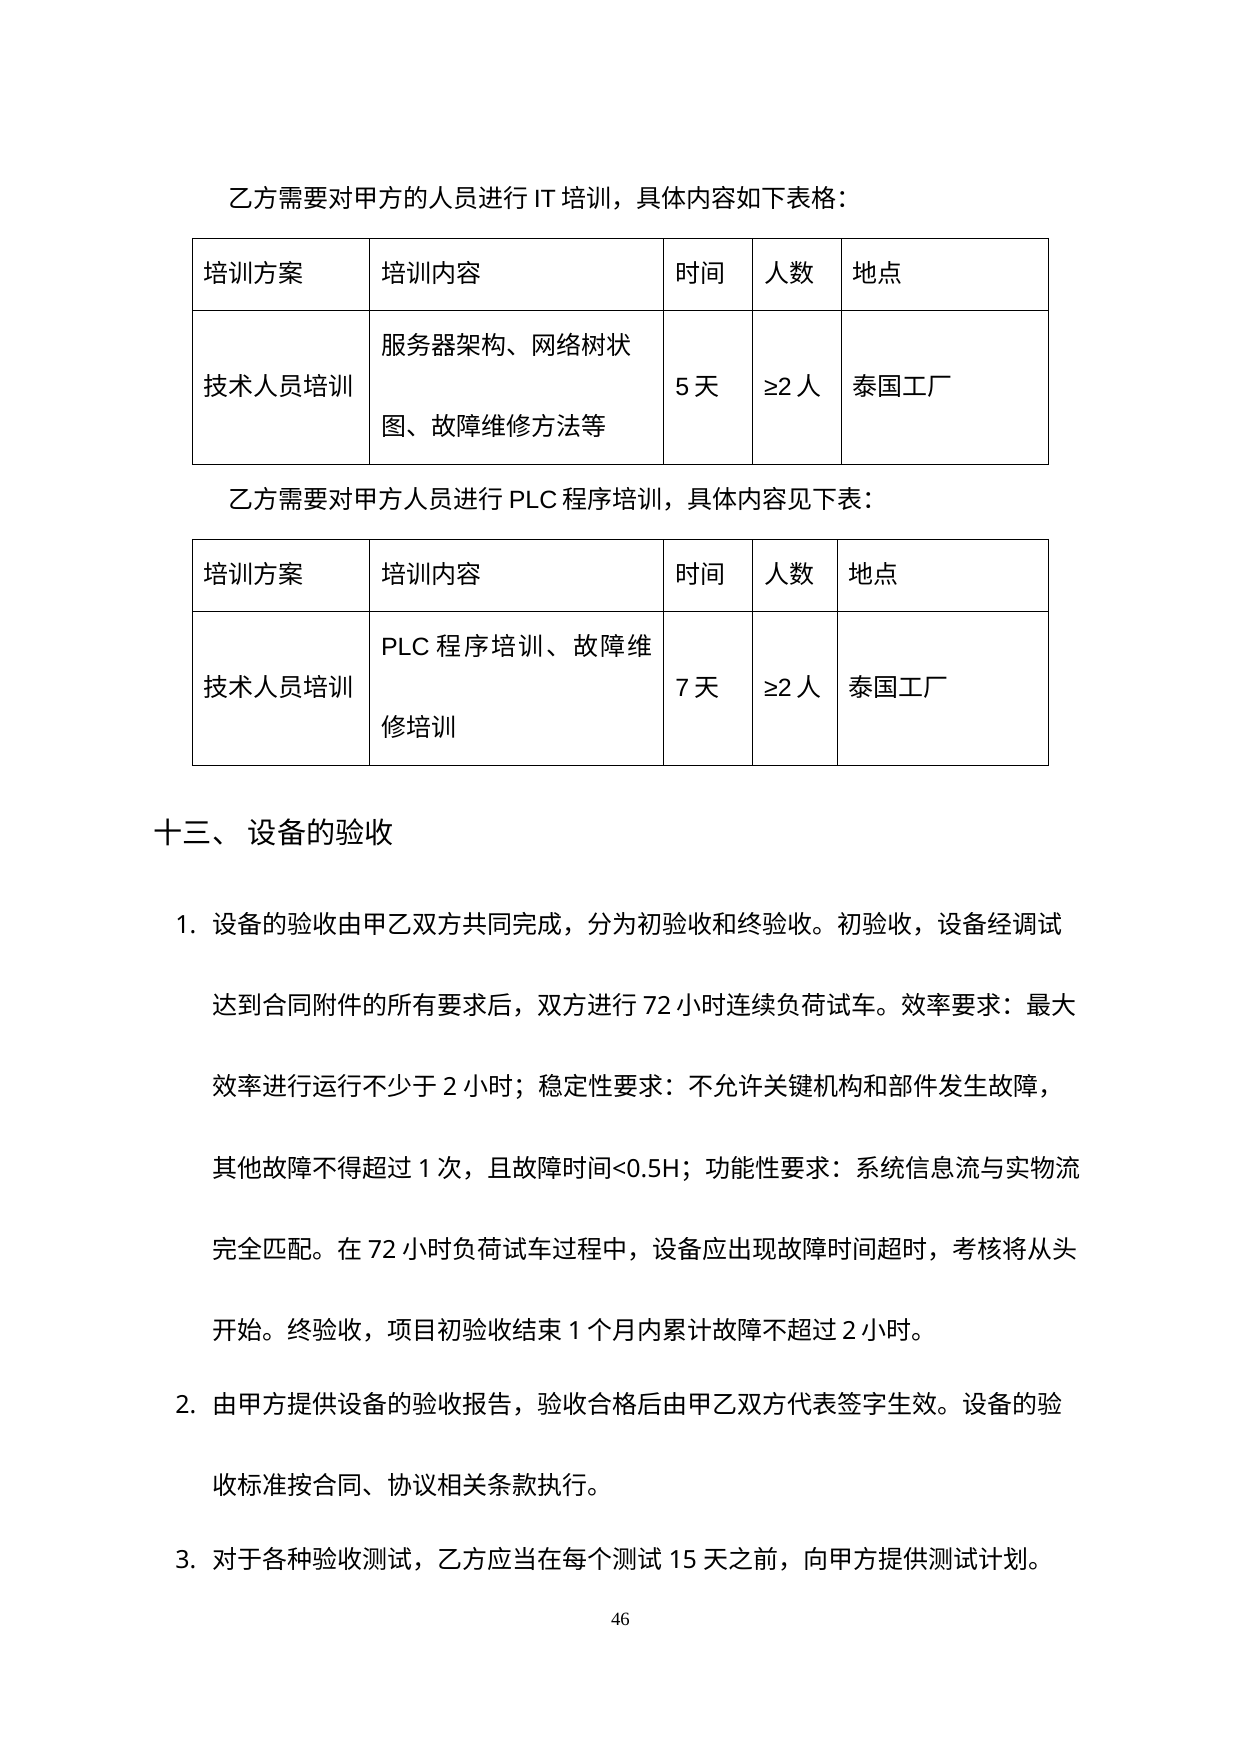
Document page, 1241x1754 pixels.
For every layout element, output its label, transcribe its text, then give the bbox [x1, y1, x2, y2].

text 乙方需要对甲方的人员进行IT培训，具体内容如下表格： [153, 164, 1087, 229]
table_cell 技术人员培训 [193, 311, 369, 464]
table_header 地点 [842, 239, 1048, 310]
table_header 地点 [838, 540, 1048, 611]
table_cell 泰国工厂 [838, 612, 1048, 764]
table_cell 7天 [664, 612, 752, 764]
list 设备的验收 [153, 798, 1087, 863]
table_header 时间 [664, 540, 752, 611]
table_cell 泰国工厂 [842, 311, 1048, 464]
table_header 培训内容 [370, 540, 663, 611]
table_cell 5天 [664, 311, 752, 464]
table_header 人数 [753, 239, 841, 310]
list 对于各种验收测试，乙方应当在每个测试 15 天之前，向甲方提供测试计划。 [175, 1526, 1087, 1591]
table_header 培训内容 [370, 239, 663, 310]
text 乙方需要对甲方人员进行PLC程序培训，具体内容见下表： [153, 465, 1087, 530]
table_cell ≥2人 [753, 612, 837, 764]
list 设备的验收由甲乙双方共同完成，分为初验收和终验收。初验收，设备经调试达到合同附件的所有要求后，双方进行72小时连续负荷试车。效率要求：最大效率进行运行不少于2 小时；稳定性要求：不允许关键机构和部件发生故障，其他故障不得超过1次，且故障时间<0.5H；功能性要求：系统信息流与实物流完全匹配。在72 小时负荷试车过程中，设备应出现故障时间超时，考核将从头开始。终验收，项目初验收结束1个月内累计故障不超过2小时。 [175, 890, 1087, 1361]
table_header 人数 [753, 540, 837, 611]
table_cell PLC程序培训、故障维修培训 [370, 612, 663, 764]
table_header 培训方案 [193, 540, 369, 611]
table_cell ≥2人 [753, 311, 841, 464]
table_header 时间 [664, 239, 752, 310]
list 由甲方提供设备的验收报告，验收合格后由甲乙双方代表签字生效。设备的验收标准按合同、协议相关条款执行。 [175, 1370, 1087, 1516]
table_cell 技术人员培训 [193, 612, 369, 764]
table_cell 服务器架构、网络树状图、故障维修方法等 [370, 311, 663, 464]
table_header 培训方案 [193, 239, 369, 310]
